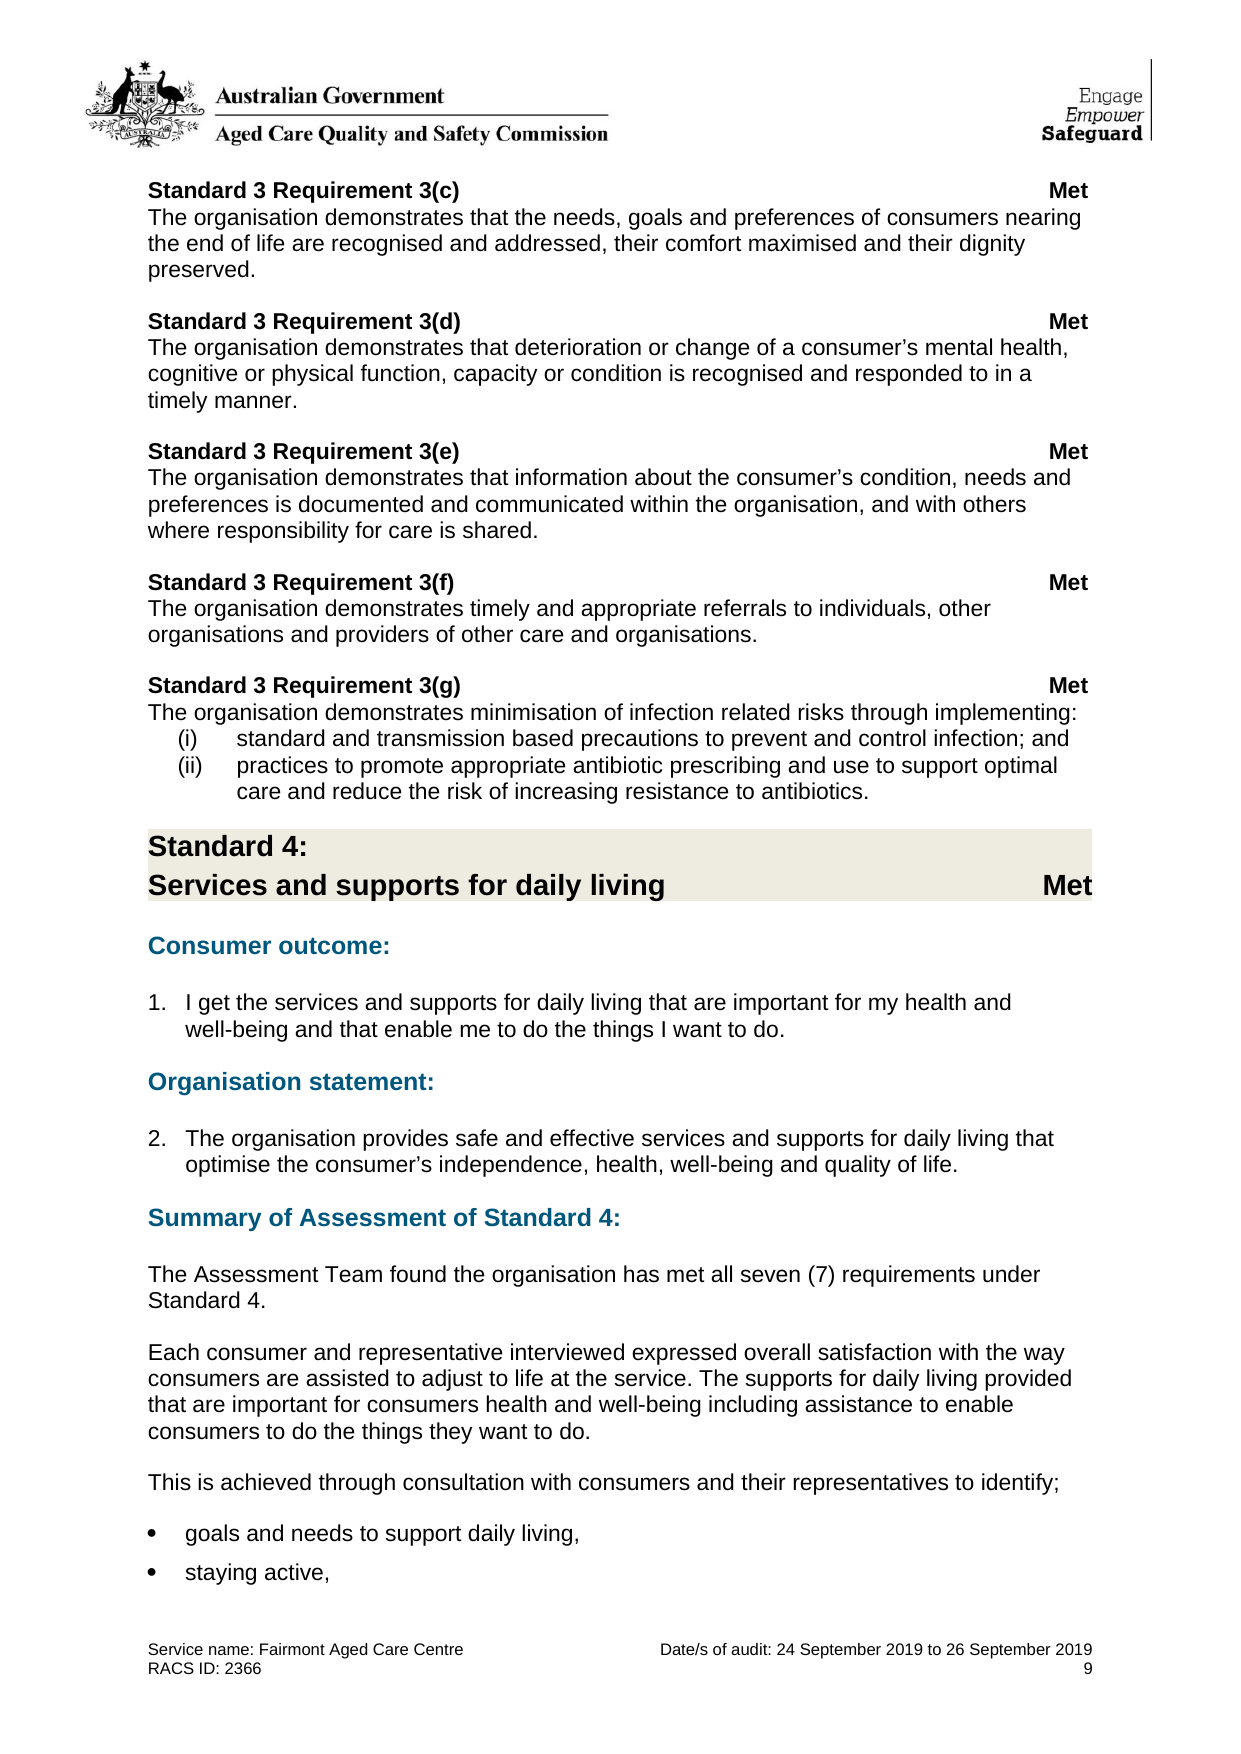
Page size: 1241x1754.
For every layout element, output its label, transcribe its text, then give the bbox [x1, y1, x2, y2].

text The organisation demonstrates that deterioration or change of a consumer’s mental health, cognitive or physical function, capacity or condition is recognised and responded to in a timely manner. [148, 334, 1092, 413]
subtitle Consumer outcome: [148, 931, 1092, 960]
text The organisation demonstrates that the needs, goals and preferences of consumers nearing the end of life are recognised and addressed, their comfort maximised and their dignity preserved. [148, 203, 1092, 283]
subtitle Organisation statement: [148, 1067, 1092, 1096]
text Standard 3 Requirement 3(d) Met [148, 308, 1092, 334]
list staying active, [148, 1559, 1092, 1586]
text The organisation demonstrates that information about the consumer’s condition, needs and preferences is documented and communicated within the organisation, and with others where responsibility for care is shared. [148, 464, 1092, 543]
list standard and transmission based precautions to prevent and control infection; and [177, 725, 1092, 752]
text Standard 3 Requirement 3(e) Met [148, 438, 1092, 464]
subtitle Standard 4: Services and supports for daily living Met [148, 829, 1092, 901]
text This is achieved through consultation with consumers and their representatives to identify; [148, 1469, 1092, 1495]
list I get the services and supports for daily living that are important for my health and well-being and that enable me to do the things I want to do. [148, 989, 1092, 1042]
text The organisation demonstrates minimisation of infection related risks through implementing: [148, 699, 1092, 725]
text Standard 3 Requirement 3(c) Met [148, 177, 1092, 203]
text Each consumer and representative interviewed expressed overall satisfaction with the way consumers are assisted to adjust to life at the service. The supports for daily living provided that are important for consumers health and well-being including assistance to enable consumers to do the things they want to do. [148, 1338, 1092, 1444]
text The organisation demonstrates timely and appropriate referrals to individuals, other organisations and providers of other care and organisations. [148, 595, 1092, 647]
text The Assessment Team found the organisation has met all seven (7) requirements under Standard 4. [148, 1261, 1092, 1313]
list goals and needs to support daily living, [148, 1520, 1092, 1547]
list practices to promote appropriate antibiotic prescribing and use to support optimal care and reduce the risk of increasing resistance to antibiotics. [177, 752, 1092, 804]
subtitle Summary of Assessment of Standard 4: [148, 1203, 1092, 1232]
list The organisation provides safe and effective services and supports for daily living that optimise the consumer’s independence, health, well-being and quality of life. [148, 1125, 1092, 1178]
text Standard 3 Requirement 3(f) Met [148, 568, 1092, 595]
text Standard 3 Requirement 3(g) Met [148, 672, 1092, 699]
picture [0, 0, 1240, 169]
